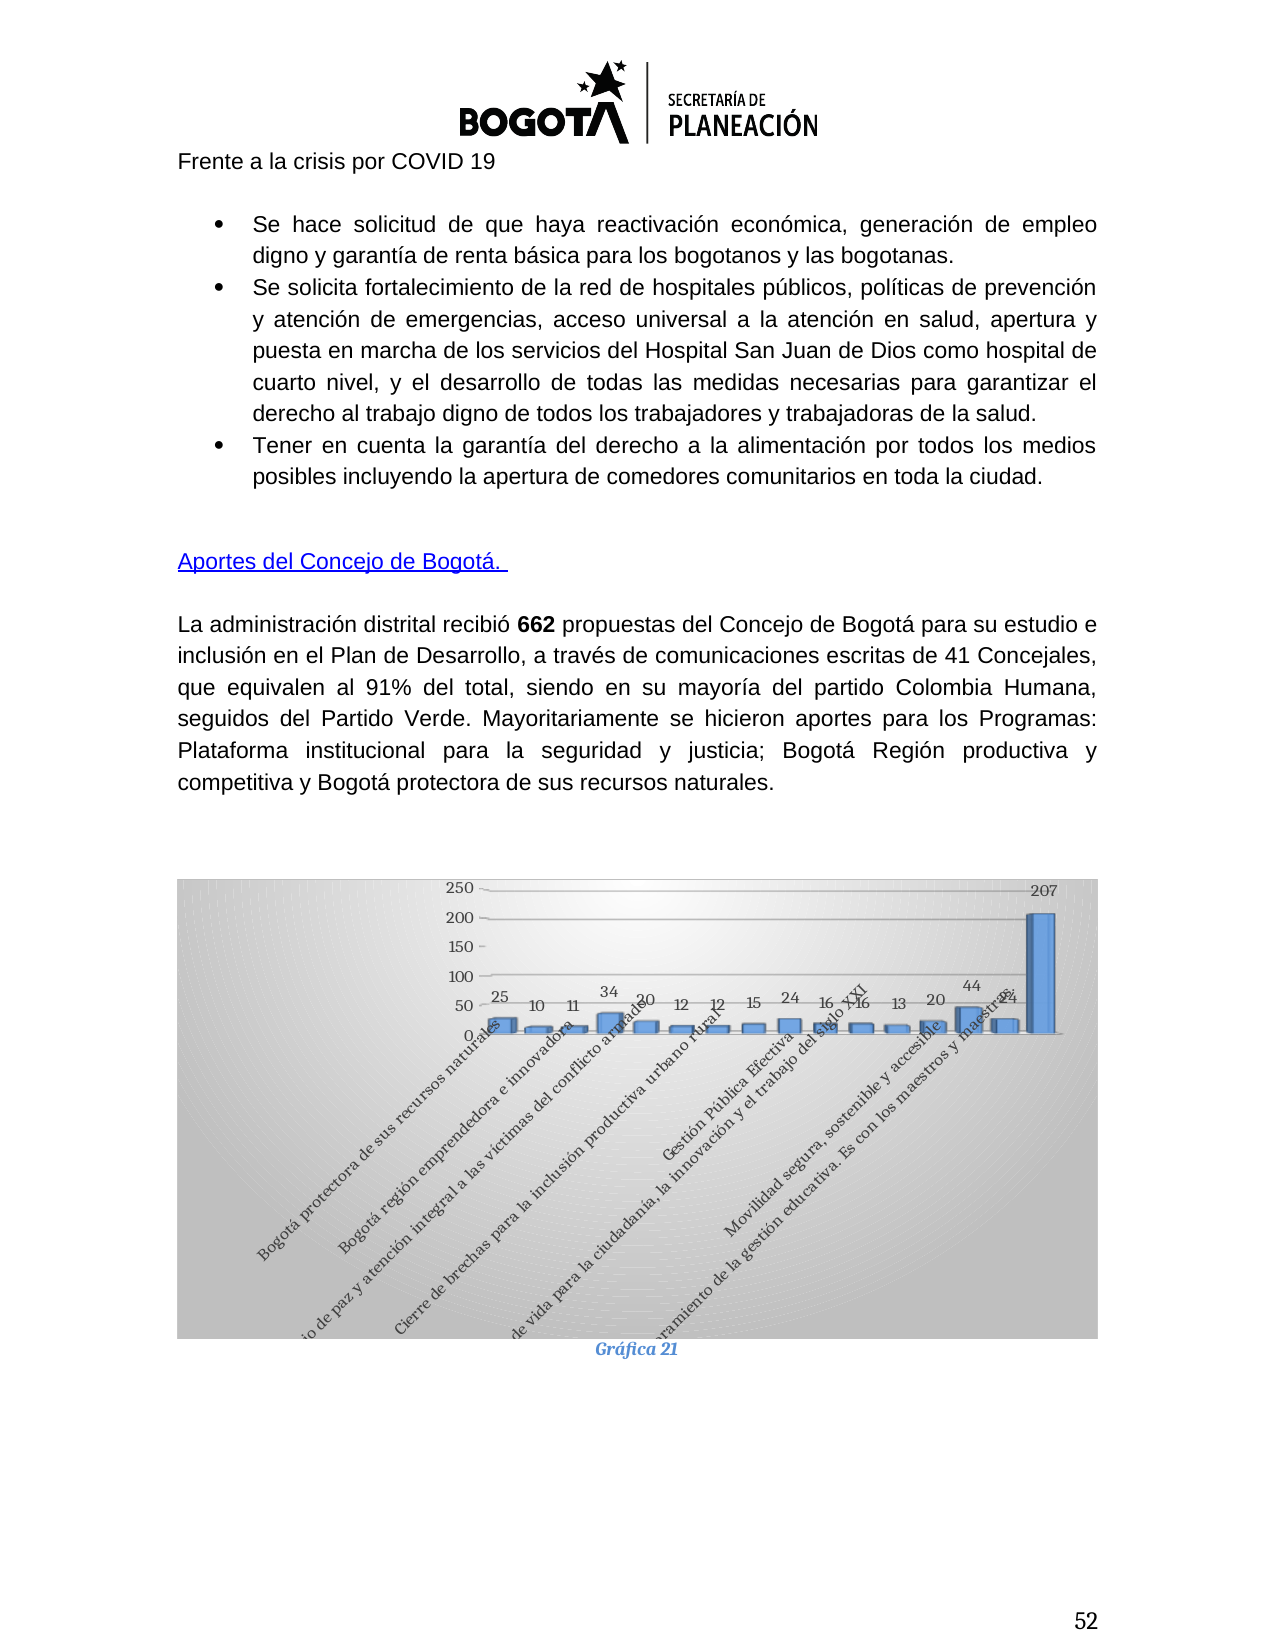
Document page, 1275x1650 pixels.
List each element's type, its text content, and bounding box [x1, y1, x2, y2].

list Se hace solicitud de que haya reactivación económica, generación de empleo digno y garantía de renta básica para los bogotanos y las bogotanas. [215, 211, 1098, 269]
text Gráfica 21 [177, 1339, 1098, 1360]
text Frente a la crisis por COVID 19 [177, 148, 1098, 174]
text La administración distrital recibió 662 propuestas del Concejo de Bogotá para su estudio e inclusión en el Plan de Desarrollo, a través de comunicaciones escritas de 41 Concejales, que equivalen al 91% del total, siendo en su mayoría del partido Colombia Humana, seguidos del Partido Verde. Mayoritariamente se hicieron aportes para los Programas: Plataforma institucional para la seguridad y justicia; Bogotá Región productiva y competitiva y Bogotá protectora de sus recursos naturales. [177, 611, 1098, 795]
list Tener en cuenta la garantía del derecho a la alimentación por todos los medios posibles incluyendo la apertura de comedores comunitarios en toda la ciudad. [215, 432, 1098, 490]
list Se solicita fortalecimiento de la red de hospitales públicos, políticas de prevención y atención de emergencias, acceso universal a la atención en salud, apertura y puesta en marcha de los servicios del Hospital San Juan de Dios como hospital de cuarto nivel, y el desarrollo de todas las medidas necesarias para garantizar el derecho al trabajo digno de todos los trabajadores y trabajadoras de la salud. [215, 274, 1098, 427]
picture [458, 59, 817, 143]
text Aportes del Concejo de Bogotá. [177, 548, 1098, 574]
